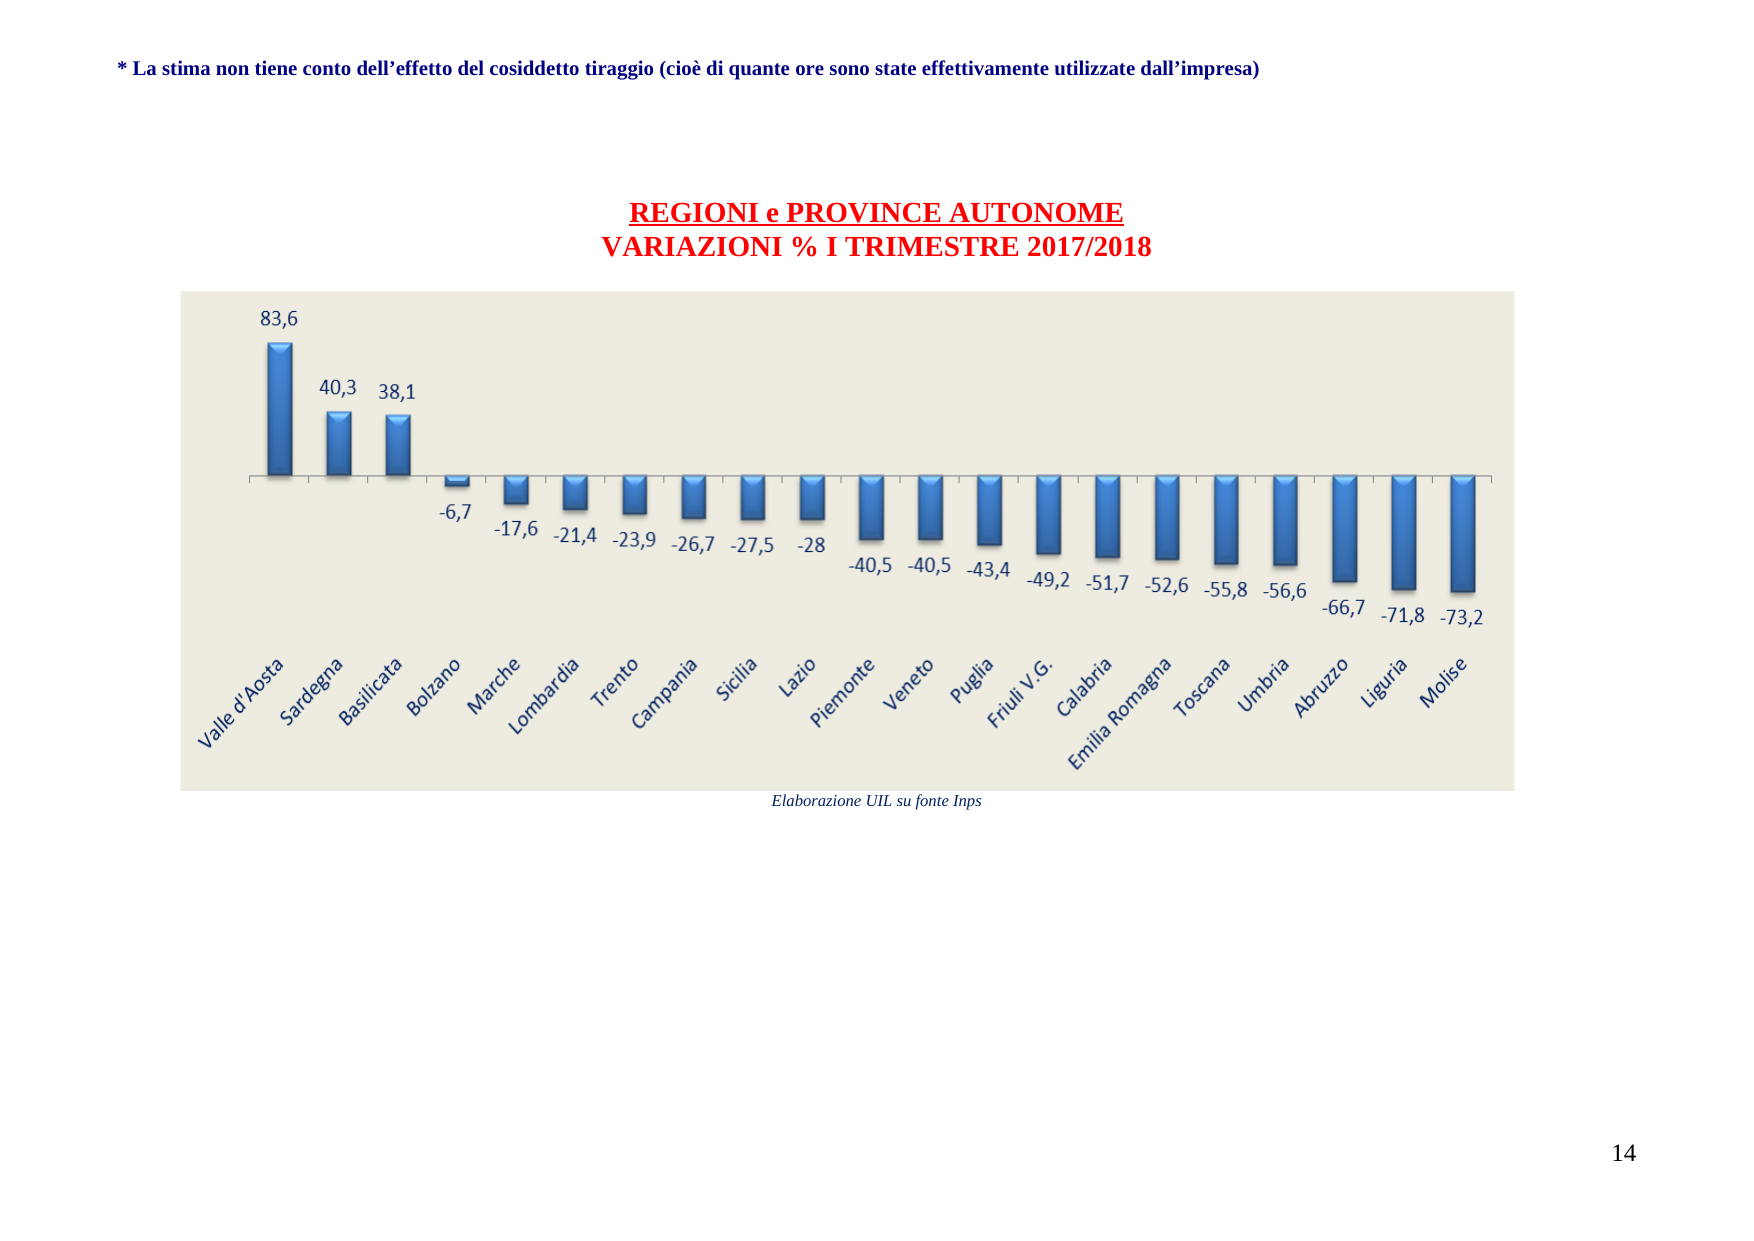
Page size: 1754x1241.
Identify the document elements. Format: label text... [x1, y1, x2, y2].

text Elaborazione UIL su fonte Inps [117, 791, 1636, 810]
picture [180, 291, 1515, 791]
text * La stima non tiene conto dell’effetto del cosiddetto tiraggio (cioè di quante ore sono state effettivamente utilizzate dall’impresa) [117, 56, 1636, 80]
text REGIONI e PROVINCE AUTONOME [117, 195, 1636, 229]
text VARIAZIONI % I TRIMESTRE 2017/2018 [117, 229, 1636, 262]
